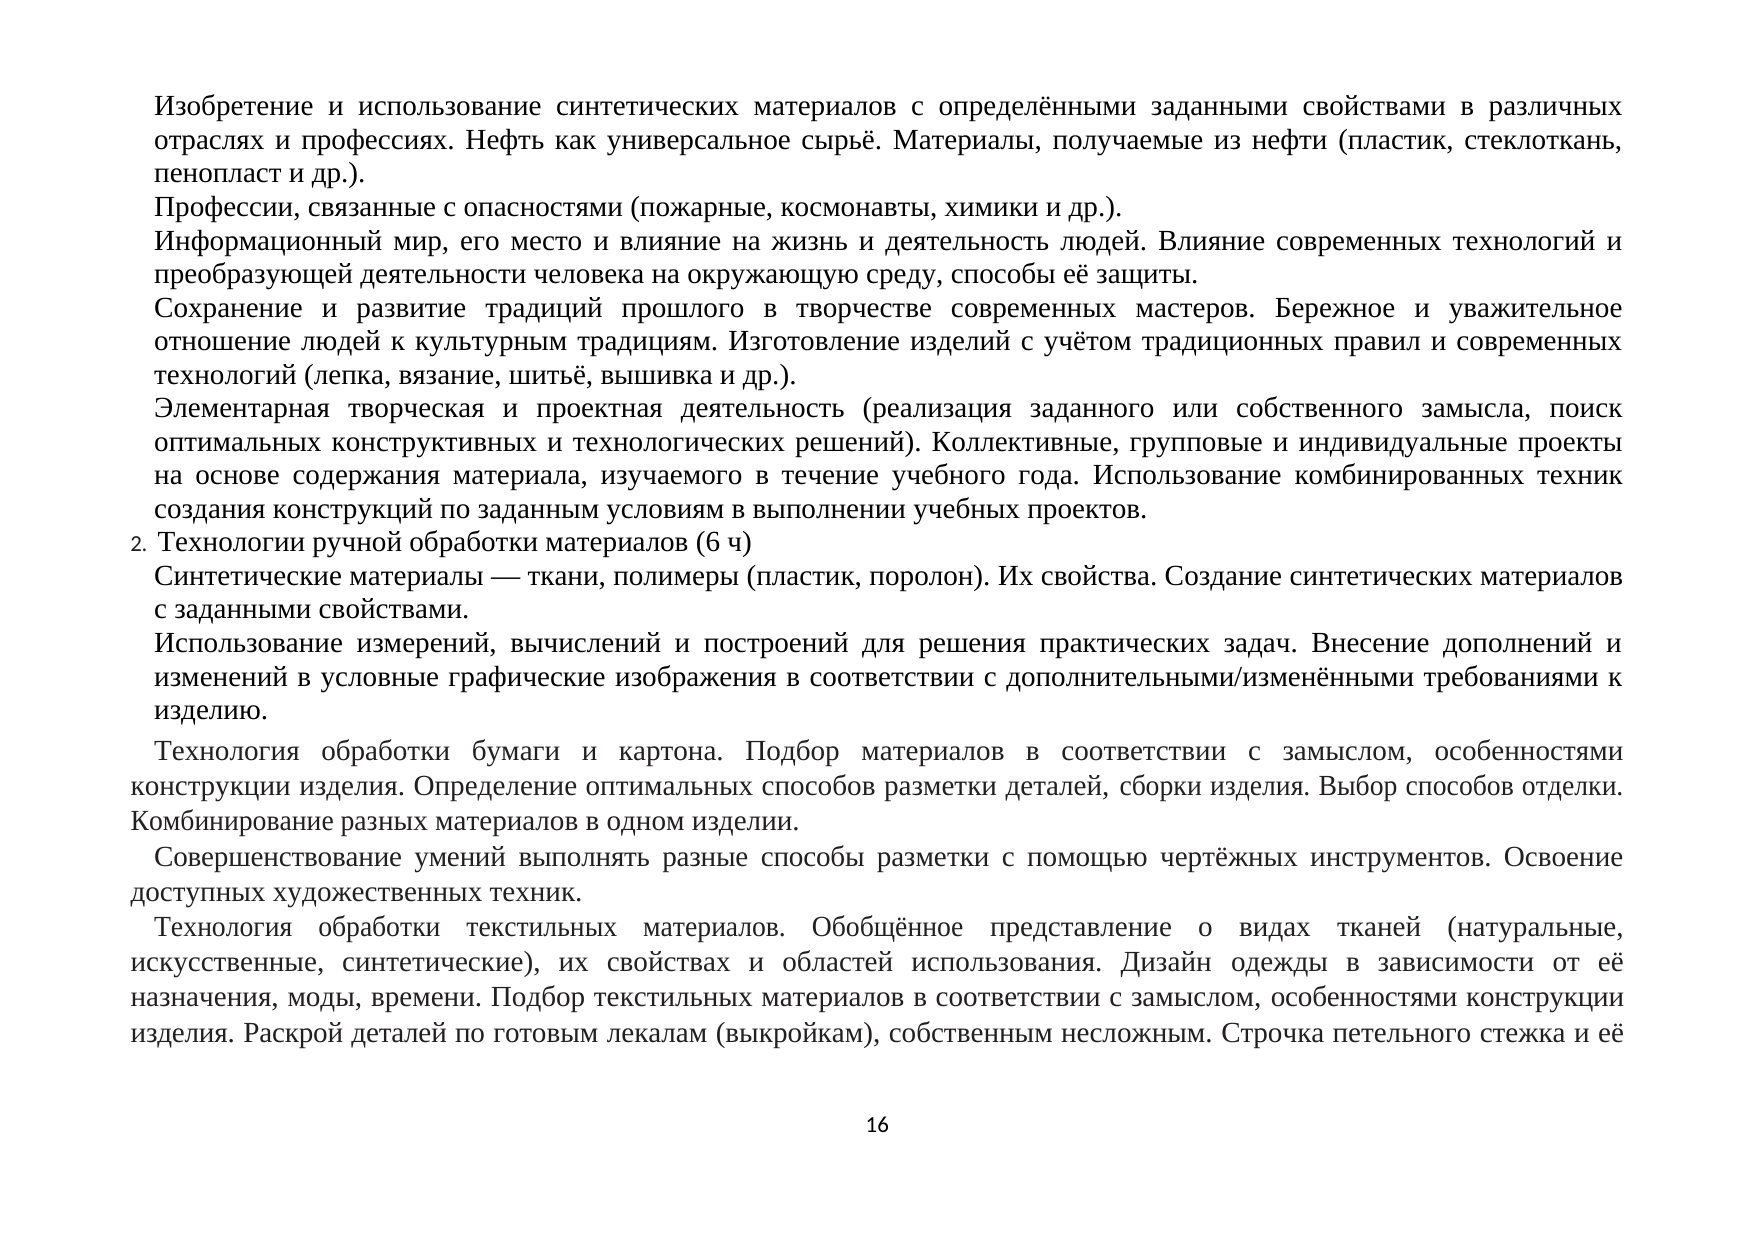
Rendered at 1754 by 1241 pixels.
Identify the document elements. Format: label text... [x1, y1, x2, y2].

list Технологии ручной обработки материалов (6 ч) [130, 524, 1624, 558]
text Элементарная творческая и проектная деятельность (реализация заданного или собственного замысла, поиск оптимальных конструктивных и технологических решений). Коллективные, групповые и индивидуальные проекты на основе содержания материала, изучаемого в течение учебного года. Использование комбинированных техник создания конструкций по заданным условиям в выполнении учебных проектов. [154, 390, 1624, 524]
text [154, 88, 1624, 189]
text Совершенствование умений выполнять разные способы разметки с помощью чертёжных инструментов. Освоение доступных художественных техник. [130, 839, 1624, 907]
text Информационный мир, его место и влияние на жизнь и деятельность людей. Влияние современных технологий и преобразующей деятельности человека на окружающую среду, способы её защиты. [154, 223, 1624, 290]
text Технология обработки бумаги и картона. Подбор материалов в соответствии с замыслом, особенностями конструкции изделия. Определение оптимальных способов разметки деталей, сборки изделия. Выбор способов отделки. Комбинирование разных материалов в одном изделии. [130, 733, 1624, 837]
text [130, 909, 1624, 1048]
text Сохранение и развитие традиций прошлого в творчестве современных мастеров. Бережное и уважительное отношение людей к культурным традициям. Изготовление изделий с учётом традиционных правил и современных технологий (лепка, вязание, шитьё, вышивка и др.). [154, 290, 1624, 390]
text Использование измерений, вычислений и построений для решения практических задач. Внесение дополнений и изменений в условные графические изображения в соответствии с дополнительными/изменёнными требованиями к изделию. [154, 625, 1624, 726]
text Профессии, связанные с опасностями (пожарные, космонавты, химики и др.). [154, 189, 1624, 223]
text Синтетические материалы — ткани, полимеры (пластик, поролон). Их свойства. Создание синтетических материалов с заданными свойствами. [154, 558, 1624, 625]
